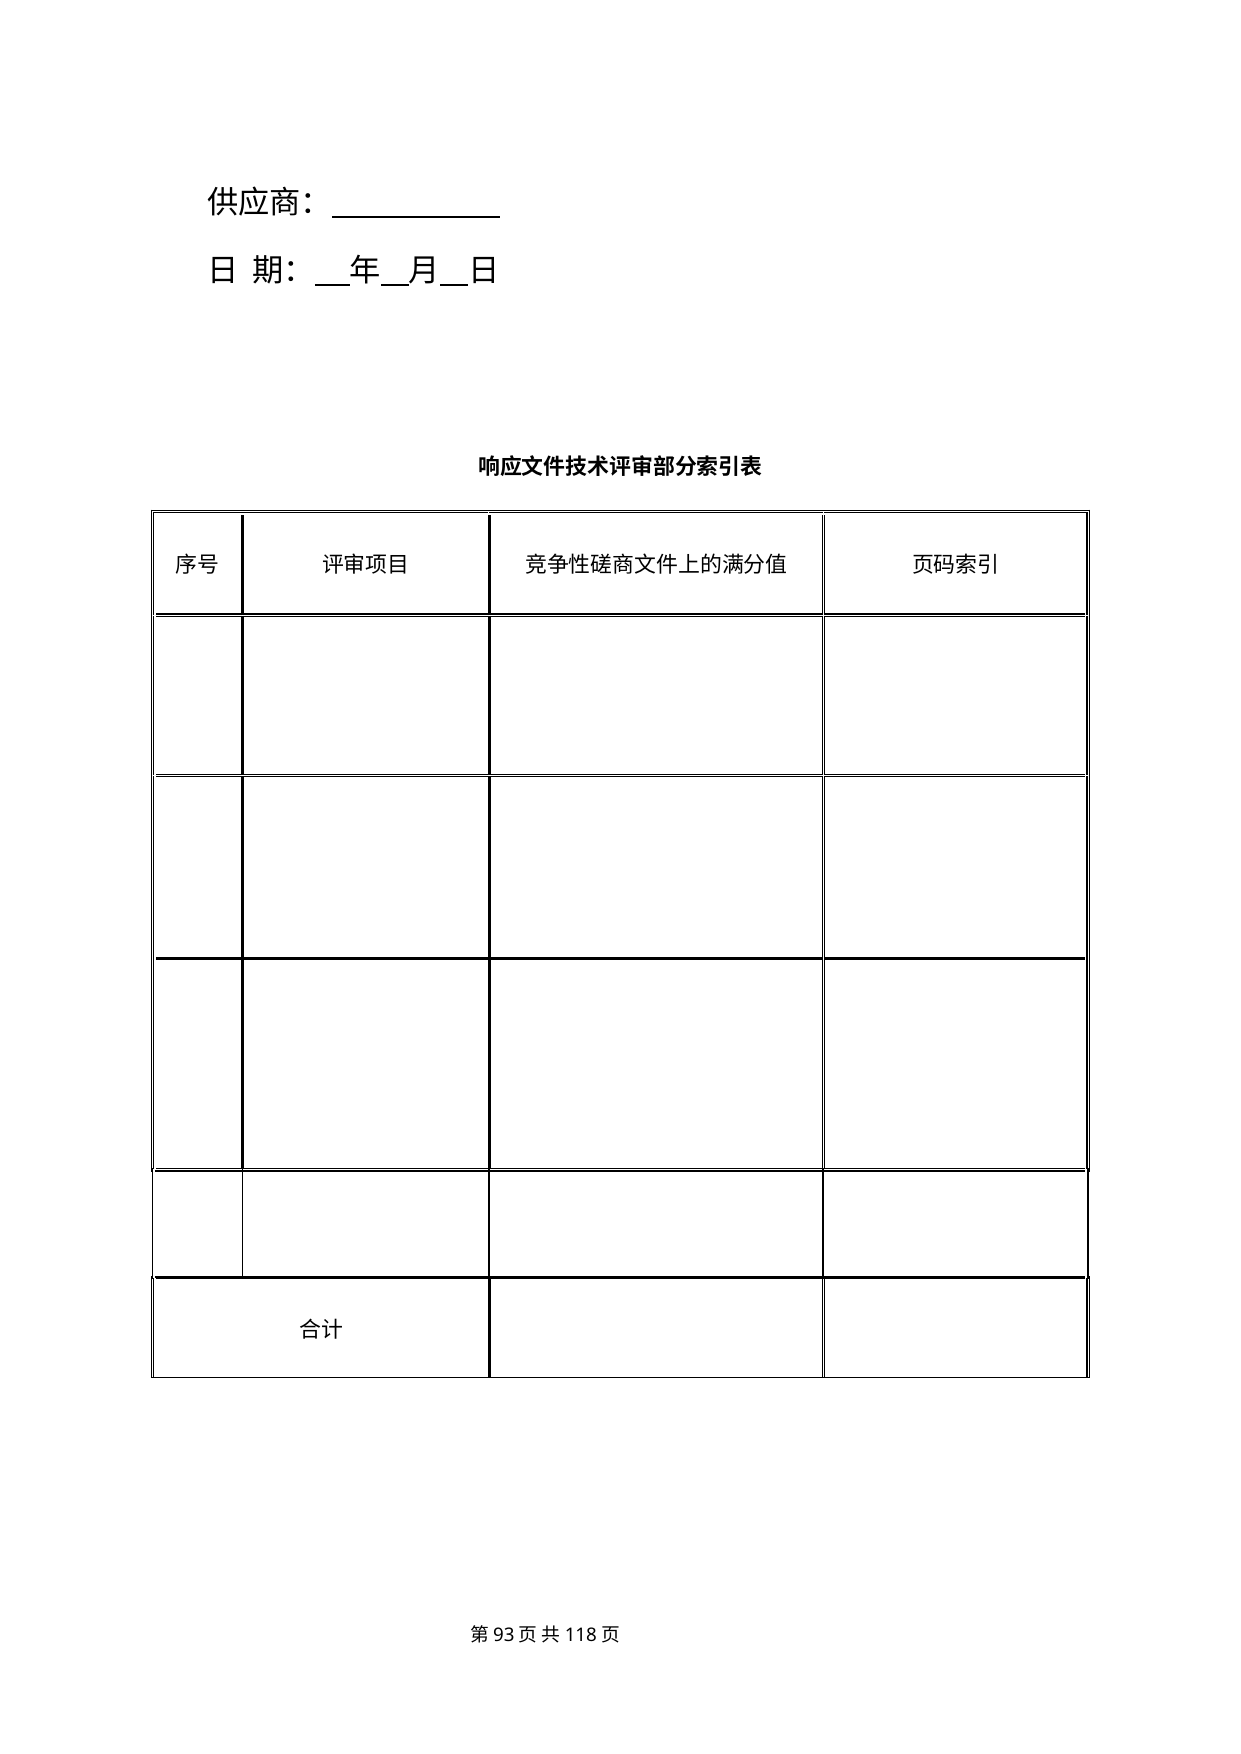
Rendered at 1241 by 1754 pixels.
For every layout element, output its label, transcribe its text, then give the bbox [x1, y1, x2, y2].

table_cell [244, 960, 488, 1168]
table_cell [490, 1172, 822, 1276]
table_cell 合计 [153, 1276, 488, 1377]
table_cell [244, 617, 488, 773]
table_header 竞争性磋商文件上的满分值 [489, 513, 823, 613]
table_cell [154, 957, 241, 1168]
table_cell [825, 957, 1086, 1168]
table_cell [154, 613, 241, 773]
table_cell [243, 1172, 488, 1276]
table_cell [491, 960, 822, 1168]
table_cell [825, 1276, 1087, 1377]
table_cell [491, 777, 822, 957]
table_cell [825, 613, 1087, 773]
text 响应文件技术评审部分索引表 [148, 449, 1092, 481]
table_header 页码索引 [823, 513, 1086, 613]
table_cell [154, 774, 241, 957]
table_cell [825, 774, 1087, 957]
table_cell [824, 1168, 1087, 1276]
table_cell [153, 1168, 242, 1276]
table_cell [491, 1279, 822, 1377]
table_header 序号 [154, 513, 242, 613]
text 供应商： [207, 177, 1092, 222]
table_cell [244, 777, 488, 957]
table_header 评审项目 [242, 511, 489, 613]
table_cell [491, 617, 822, 773]
text 日 期： 年 月 日 [207, 245, 1092, 290]
